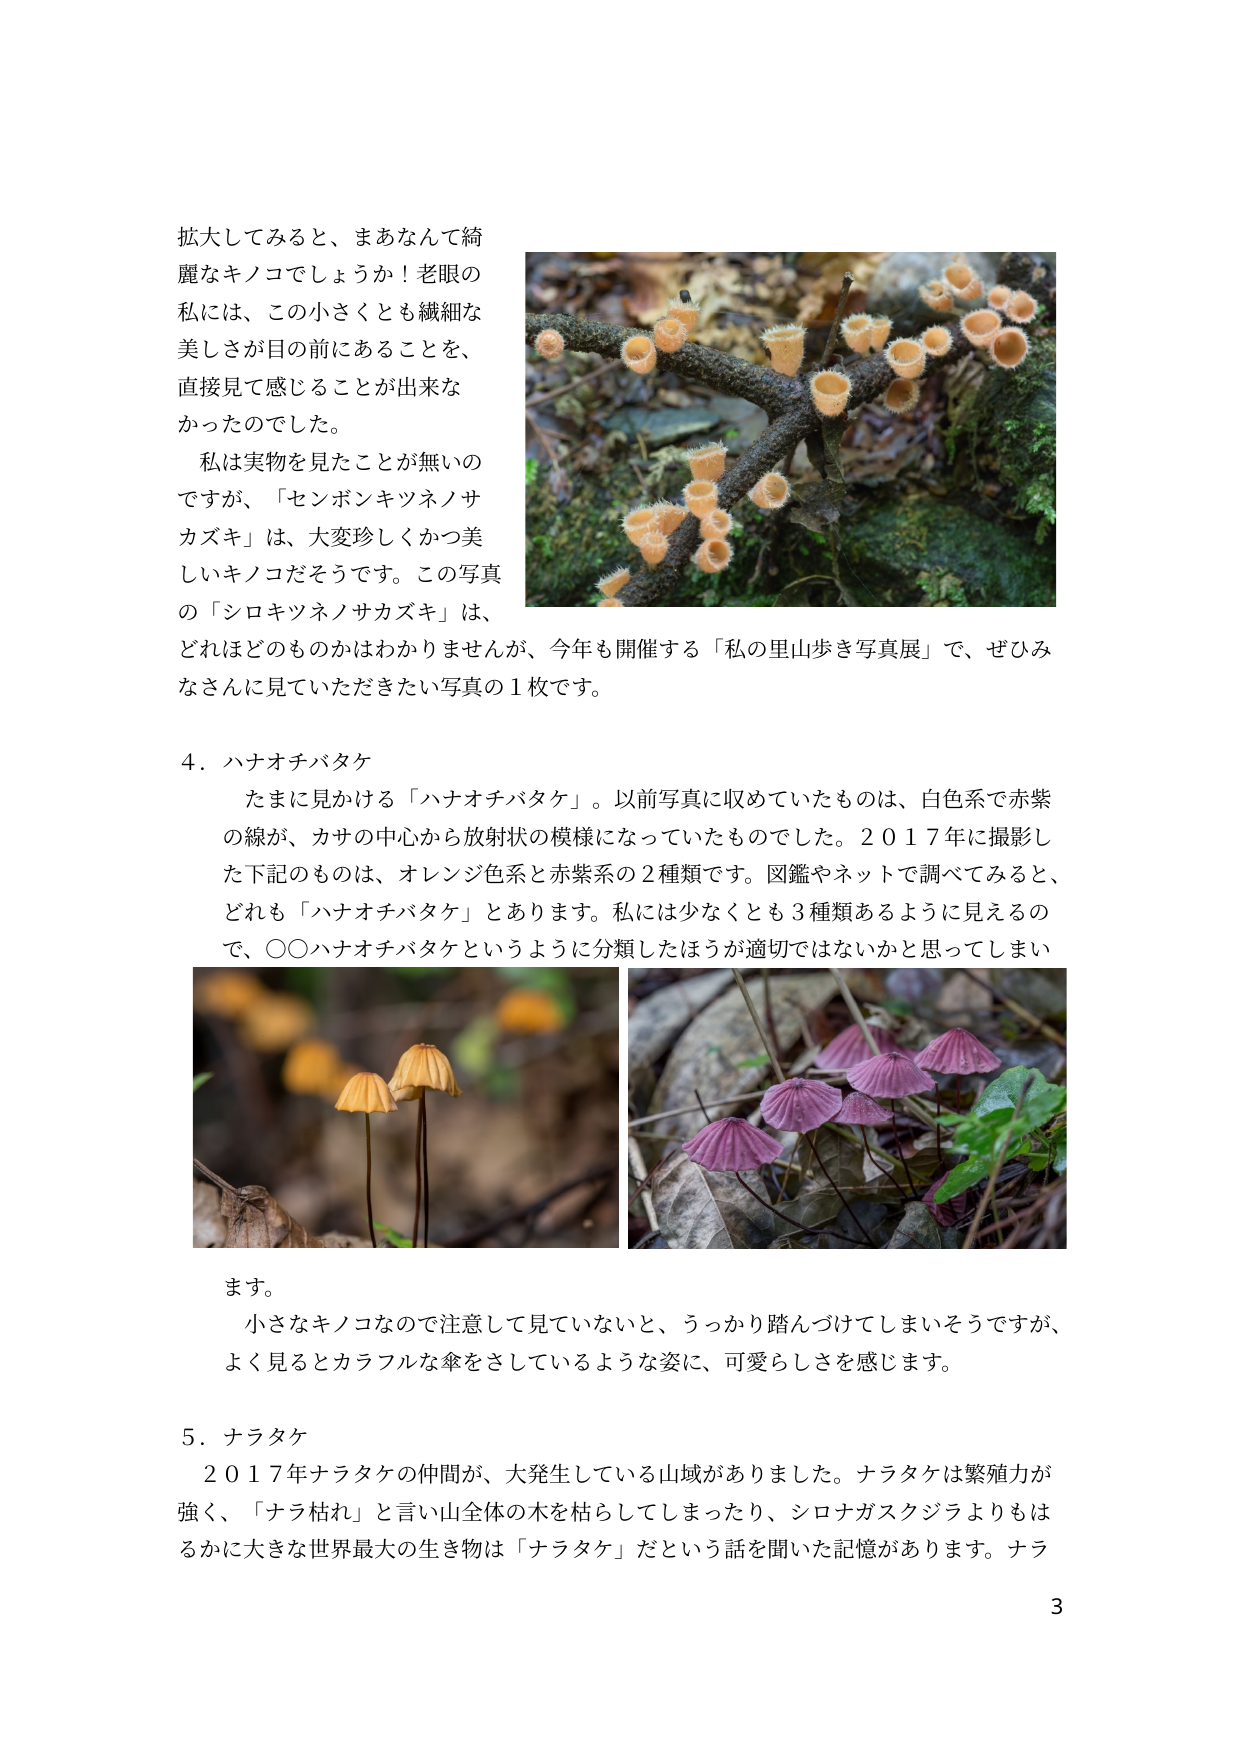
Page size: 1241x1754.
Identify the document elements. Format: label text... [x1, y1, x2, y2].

list 小さなキノコなので注意して見ていないと、うっかり踏んづけてしまいそうですが、よく見るとカラフルな傘をさしているような姿に、可愛らしさを感じます。 [222, 1304, 1063, 1379]
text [177, 217, 1063, 442]
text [177, 1454, 1063, 1567]
text 私は実物を見たことが無いのですが、「センボンキツネノサカズキ」は、大変珍しくかつ美しいキノコだそうです。この写真の「シロキツネノサカズキ」は、どれほどのものかはわかりませんが、今年も開催する「私の里山歩き写真展」で、ぜひみなさんに見ていただきたい写真の１枚です。 [177, 442, 1063, 704]
picture [628, 968, 1067, 1249]
picture [192, 967, 619, 1248]
list ナラタケ [177, 1417, 1063, 1454]
picture [525, 252, 1057, 607]
list ハナオチバタケ [177, 742, 1063, 779]
